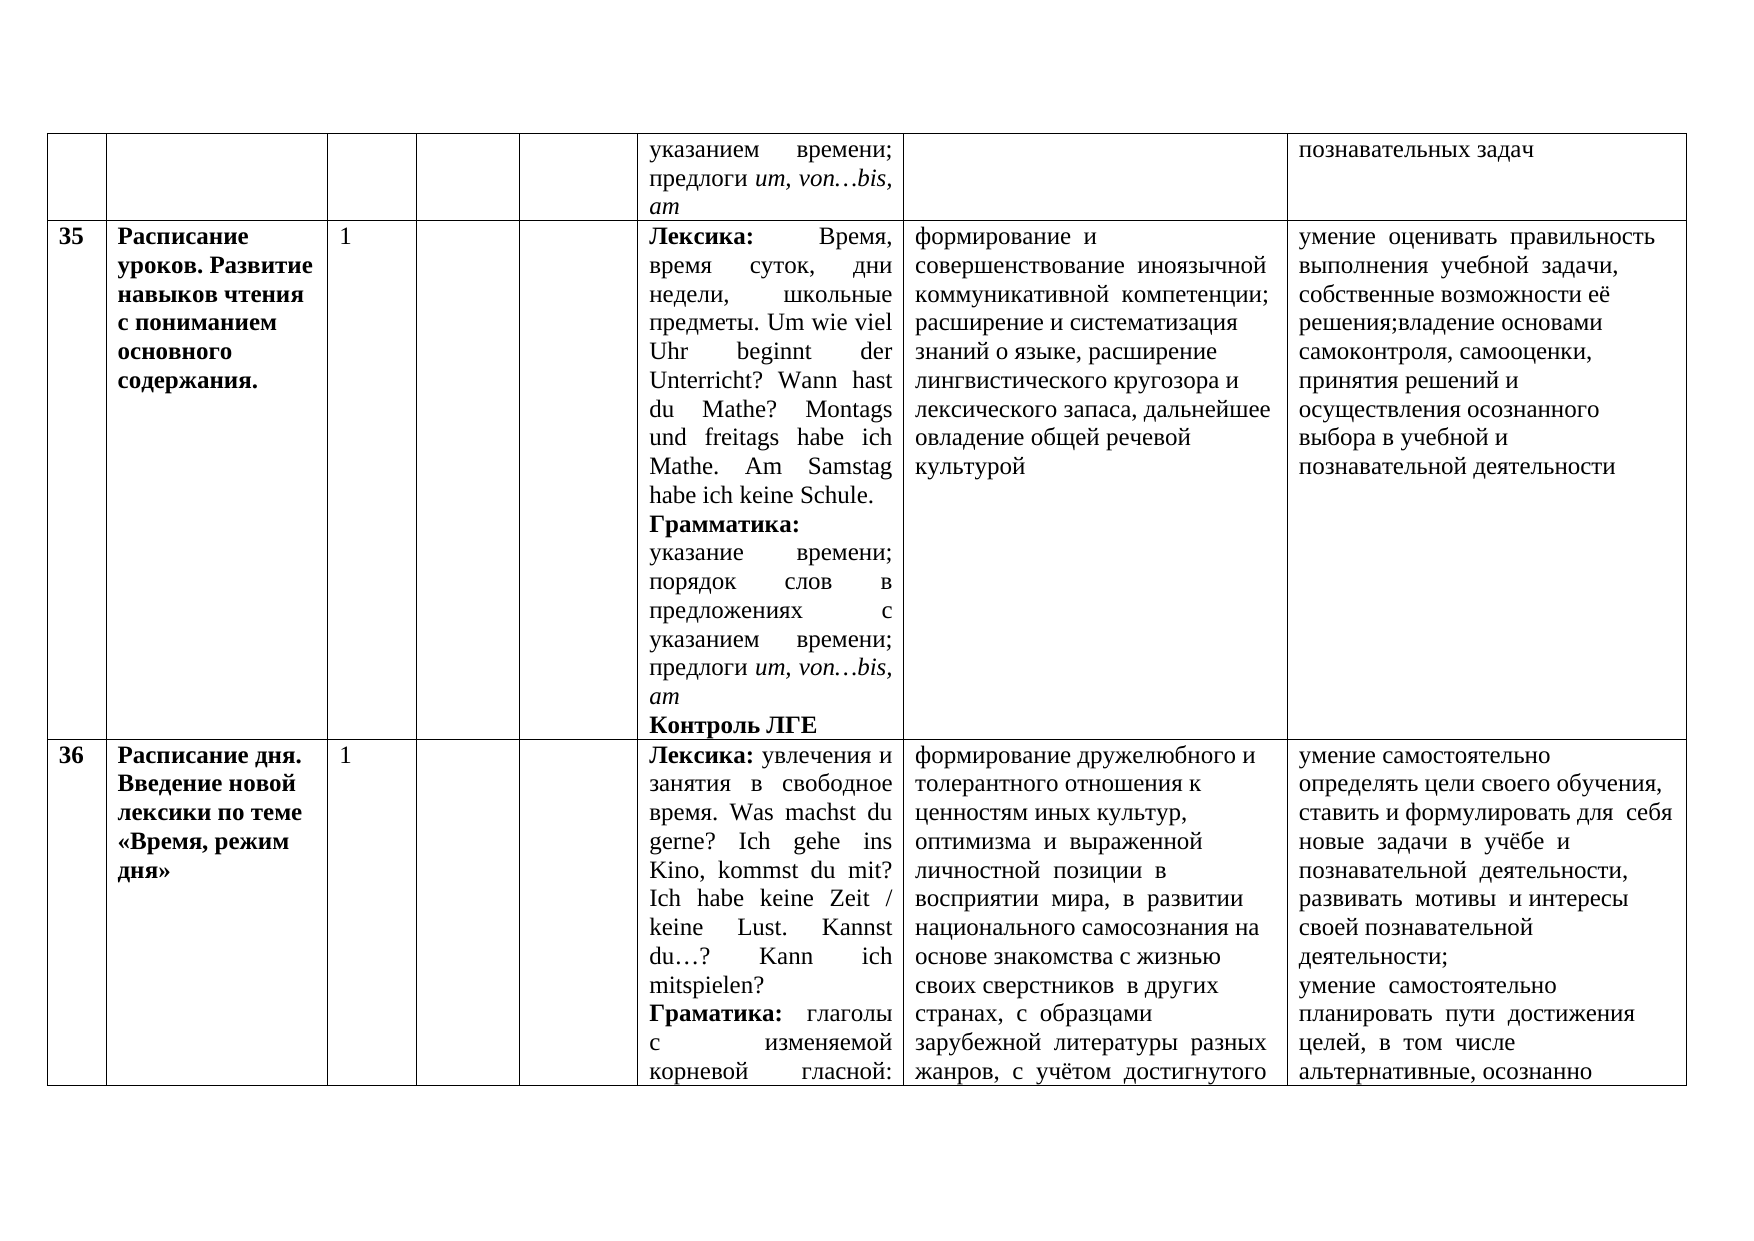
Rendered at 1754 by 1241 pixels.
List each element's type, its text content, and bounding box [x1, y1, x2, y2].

table_cell умение оценивать правильность выполнения учебной задачи, собственные возможности её решения;владение основами самоконтроля, самооценки, принятия решений и осуществления осознанного выбора в учебной и познавательной деятельности [1288, 221, 1686, 739]
table_cell 1 [328, 740, 416, 1085]
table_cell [1288, 134, 1686, 220]
table_cell Лексика: Время, время суток, дни недели, школьные предметы. Um wie viel Uhr beginnt der Unterricht? Wann hast du Mathe? Montags und freitags habe ich Mathe. Am Samstag habe ich keine Schule. Грамматика: указание времени; порядок слов в предложениях с указанием времени; предлоги um, von…bis, am Контроль ЛГЕ [638, 221, 903, 739]
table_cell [638, 134, 903, 220]
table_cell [904, 134, 1287, 220]
table_cell [520, 740, 637, 1085]
table_cell [520, 134, 637, 220]
table_cell [520, 221, 637, 739]
table_cell 35 [48, 221, 106, 739]
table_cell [638, 740, 903, 1085]
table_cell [107, 134, 327, 220]
table_cell [417, 740, 519, 1085]
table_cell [904, 740, 1287, 1085]
table_cell 34 [48, 134, 106, 220]
table_cell 1 [328, 221, 416, 739]
table_cell [417, 221, 519, 739]
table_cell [1288, 740, 1686, 1085]
table_cell Расписание уроков. Развитие навыков чтения с пониманием основного содержания. [107, 221, 327, 739]
table_cell формирование и совершенствование иноязычной коммуникативной компетенции; расширение и систематизация знаний о языке, расширение лингвистического кругозора и лексического запаса, дальнейшее овладение общей речевой культурой [904, 221, 1287, 739]
table_cell 36 [48, 740, 106, 1085]
table_cell 1 [328, 134, 416, 220]
table_cell [417, 134, 519, 220]
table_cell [107, 740, 327, 1085]
